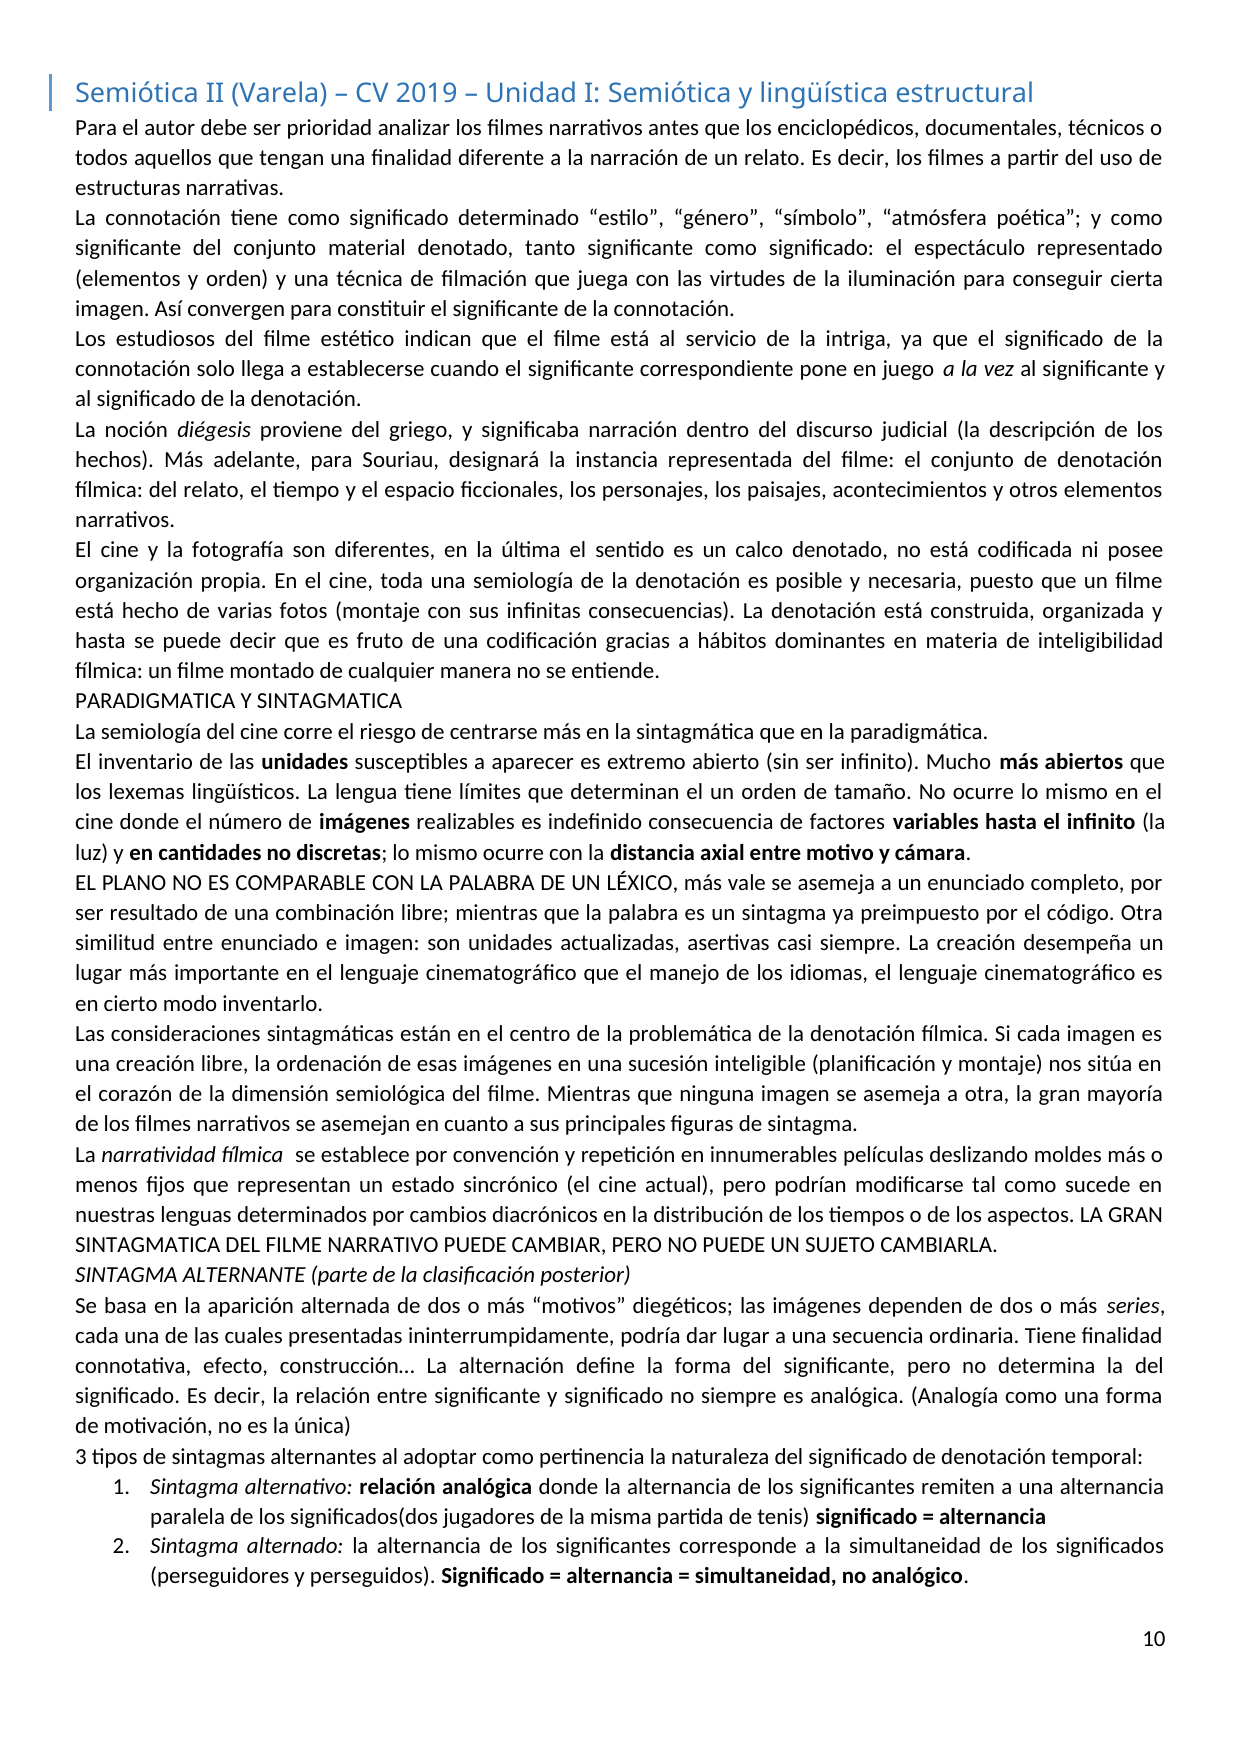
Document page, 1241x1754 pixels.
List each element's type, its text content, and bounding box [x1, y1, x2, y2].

text EL PLANO NO ES COMPARABLE CON LA PALABRA DE UN LÉXICO, más vale se asemeja a un enunciado completo, por ser resultado de una combinación libre; mientras que la palabra es un sintagma ya preimpuesto por el código. Otra similitud entre enunciado e imagen: son unidades actualizadas, asertivas casi siempre. La creación desempeña un lugar más importante en el lenguaje cinematográfico que el manejo de los idiomas, el lenguaje cinematográfico es en cierto modo inventarlo. [75, 868, 1165, 1017]
text Se basa en la aparición alternada de dos o más “motivos” diegéticos; las imágenes dependen de dos o más series, cada una de las cuales presentadas ininterrumpidamente, podría dar lugar a una secuencia ordinaria. Tiene finalidad connotativa, efecto, construcción… La alternación define la forma del significante, pero no determina la del significado. Es decir, la relación entre significante y significado no siempre es analógica. (Analogía como una forma de motivación, no es la única) [75, 1291, 1165, 1440]
text SINTAGMA ALTERNANTE (parte de la clasificación posterior) [75, 1261, 1165, 1289]
text PARADIGMATICA Y SINTAGMATICA [75, 687, 1165, 715]
text La noción diégesis proviene del griego, y significaba narración dentro del discurso judicial (la descripción de los hechos). Más adelante, para Souriau, designará la instancia representada del filme: el conjunto de denotación fílmica: del relato, el tiempo y el espacio ficcionales, los personajes, los paisajes, acontecimientos y otros elementos narrativos. [75, 415, 1165, 533]
text La connotación tiene como significado determinado “estilo”, “género”, “símbolo”, “atmósfera poética”; y como significante del conjunto material denotado, tanto significante como significado: el espectáculo representado (elementos y orden) y una técnica de filmación que juega con las virtudes de la iluminación para conseguir cierta imagen. Así convergen para constituir el significante de la connotación. [75, 203, 1165, 322]
text Para el autor debe ser prioridad analizar los filmes narrativos antes que los enciclopédicos, documentales, técnicos o todos aquellos que tengan una finalidad diferente a la narración de un relato. Es decir, los filmes a partir del uso de estructuras narrativas. [75, 113, 1165, 201]
text Los estudiosos del filme estético indican que el filme está al servicio de la intriga, ya que el significado de la connotación solo llega a establecerse cuando el significante correspondiente pone en juego a la vez al significante y al significado de la denotación. [75, 324, 1165, 413]
text El inventario de las unidades susceptibles a aparecer es extremo abierto (sin ser infinito). Mucho más abiertos que los lexemas lingüísticos. La lengua tiene límites que determinan el un orden de tamaño. No ocurre lo mismo en el cine donde el número de imágenes realizables es indefinido consecuencia de factores variables hasta el infinito (la luz) y en cantidades no discretas; lo mismo ocurre con la distancia axial entre motivo y cámara. [75, 747, 1165, 866]
list Sintagma alternado: la alternancia de los significantes corresponde a la simultaneidad de los significados (perseguidores y perseguidos). Significado = alternancia = simultaneidad, no analógico. [112, 1531, 1165, 1589]
list Sintagma alternativo: relación analógica donde la alternancia de los significantes remiten a una alternancia paralela de los significados(dos jugadores de la misma partida de tenis) significado = alternancia [112, 1472, 1165, 1530]
text 3 tipos de sintagmas alternantes al adoptar como pertinencia la naturaleza del significado de denotación temporal: [75, 1442, 1165, 1470]
text Las consideraciones sintagmáticas están en el centro de la problemática de la denotación fílmica. Si cada imagen es una creación libre, la ordenación de esas imágenes en una sucesión inteligible (planificación y montaje) nos sitúa en el corazón de la dimensión semiológica del filme. Mientras que ninguna imagen se asemeja a otra, la gran mayoría de los filmes narrativos se asemejan en cuanto a sus principales figuras de sintagma. [75, 1019, 1165, 1138]
text El cine y la fotografía son diferentes, en la última el sentido es un calco denotado, no está codificada ni posee organización propia. En el cine, toda una semiología de la denotación es posible y necesaria, puesto que un filme está hecho de varias fotos (montaje con sus infinitas consecuencias). La denotación está construida, organizada y hasta se puede decir que es fruto de una codificación gracias a hábitos dominantes en materia de inteligibilidad fílmica: un filme montado de cualquier manera no se entiende. [75, 536, 1165, 684]
text La narratividad fílmica se establece por convención y repetición en innumerables películas deslizando moldes más o menos fijos que representan un estado sincrónico (el cine actual), pero podrían modificarse tal como sucede en nuestras lenguas determinados por cambios diacrónicos en la distribución de los tiempos o de los aspectos. LA GRAN SINTAGMATICA DEL FILME NARRATIVO PUEDE CAMBIAR, PERO NO PUEDE UN SUJETO CAMBIARLA. [75, 1140, 1165, 1258]
text La semiología del cine corre el riesgo de centrarse más en la sintagmática que en la paradigmática. [75, 717, 1165, 745]
